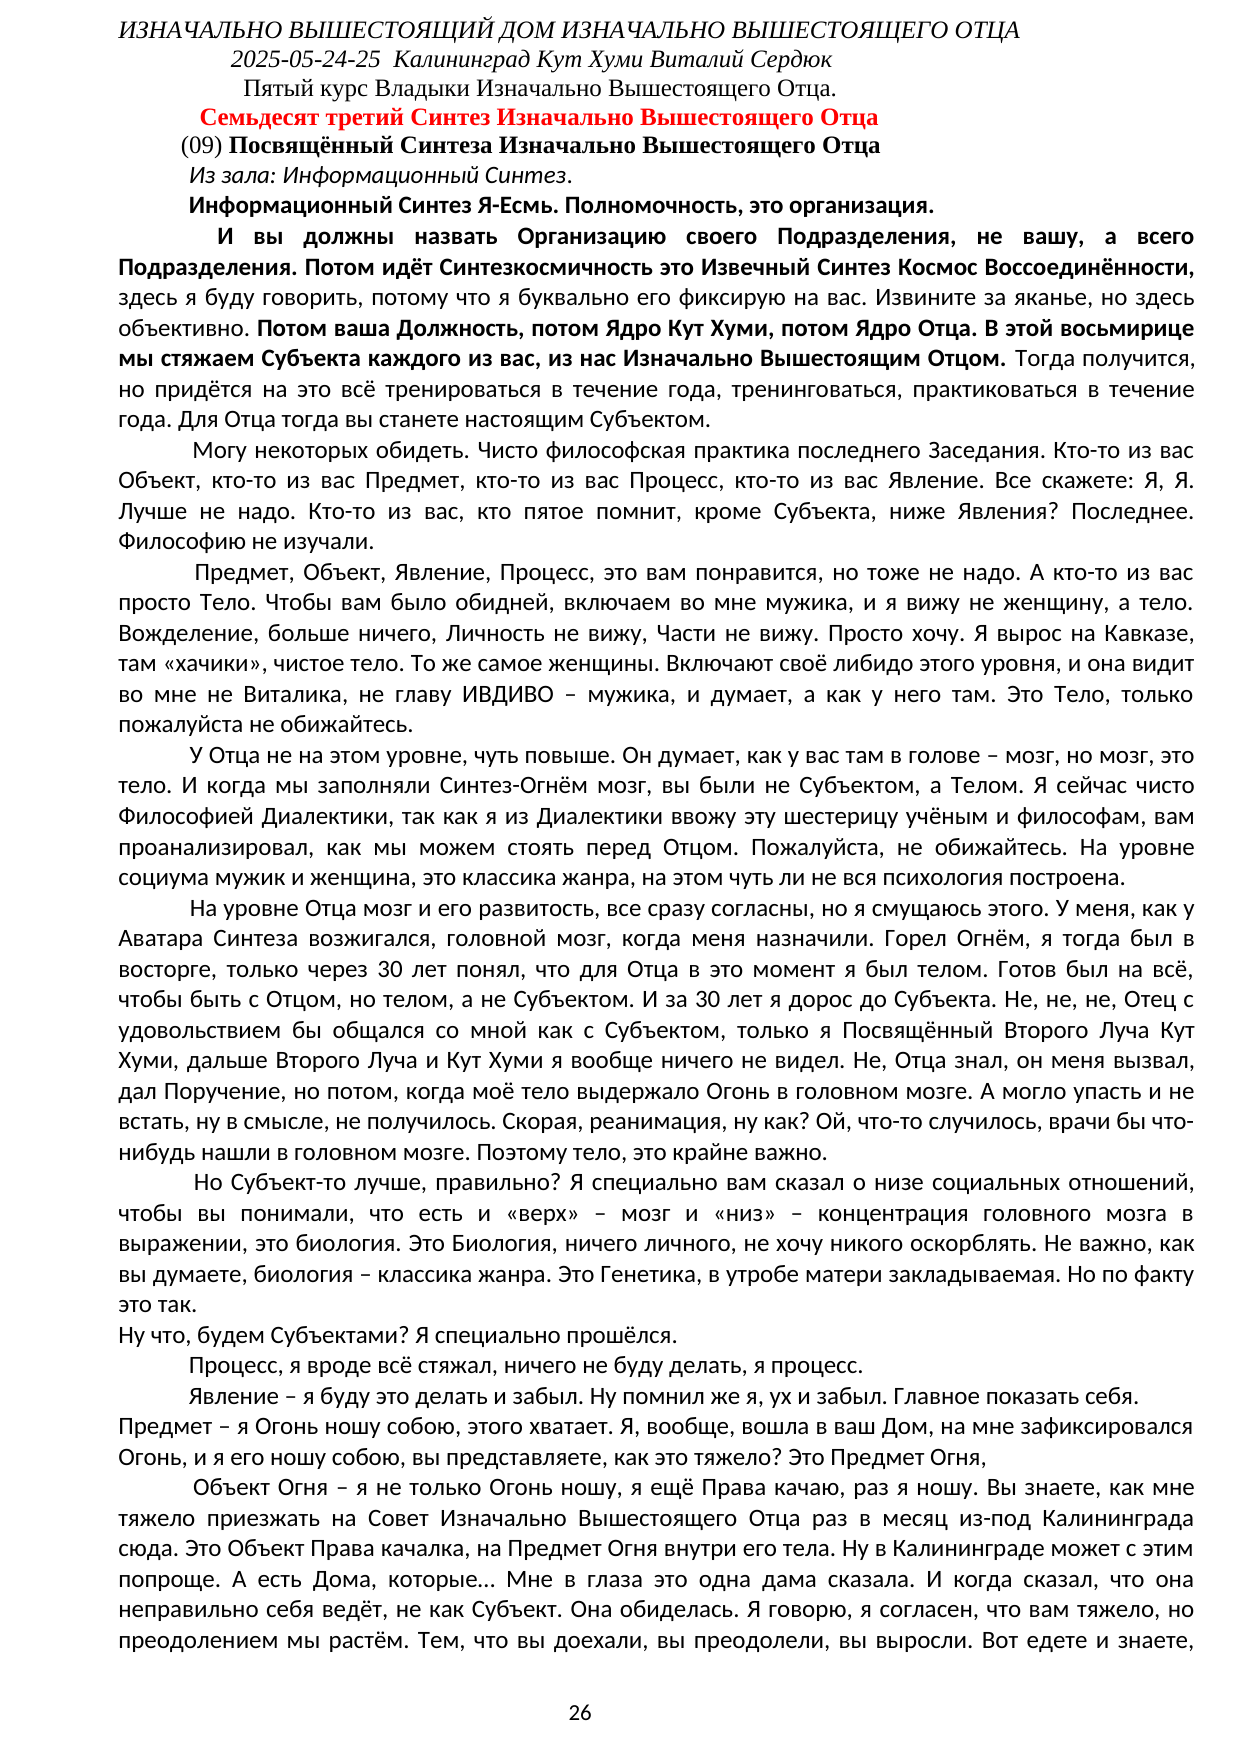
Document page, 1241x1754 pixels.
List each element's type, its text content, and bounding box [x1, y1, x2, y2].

text Информационный Синтез Я-Есмь. Полномочность, это организация. [118, 190, 1196, 220]
text И вы должны назвать Организацию своего Подразделения, не вашу, а всего Подразделения. Потом идёт Синтезкосмичность это Извечный Синтез Космос Воссоединённости, здесь я буду говорить, потому что я буквально его фиксирую на вас. Извините за яканье, но здесь объективно. Потом ваша Должность, потом Ядро Кут Хуми, потом Ядро Отца. В этой восьмирице мы стяжаем Субъекта каждого из вас, из нас Изначально Вышестоящим Отцом. Тогда получится, но придётся на это всё тренироваться в течение года, тренинговаться, практиковаться в течение года. Для Отца тогда вы станете настоящим Субъектом. [118, 220, 1196, 434]
text Предмет – я Огонь ношу собою, этого хватает. Я, вообще, вошла в ваш Дом, на мне зафиксировался Огонь, и я его ношу собою, вы представляете, как это тяжело? Это Предмет Огня, [118, 1411, 1196, 1472]
text Из зала: Информационный Синтез. [118, 159, 1196, 190]
text Ну что, будем Субъектами? Я специально прошёлся. [118, 1319, 1196, 1349]
text Процесс, я вроде всё стяжал, ничего не буду делать, я процесс. [118, 1349, 1196, 1380]
text У Отца не на этом уровне, чуть повыше. Он думает, как у вас там в голове – мозг, но мозг, это тело. И когда мы заполняли Синтез-Огнëм мозг, вы были не Субъектом, а Телом. Я сейчас чисто Философией Диалектики, так как я из Диалектики ввожу эту шестерицу учëным и философам, вам проанализировал, как мы можем стоять перед Отцом. Пожалуйста, не обижайтесь. На уровне социума мужик и женщина, это классика жанра, на этом чуть ли не вся психология построена. [118, 739, 1196, 892]
text Явление – я буду это делать и забыл. Ну помнил же я, ух и забыл. Главное показать себя. [118, 1380, 1196, 1411]
text Могу некоторых обидеть. Чисто философская практика последнего Заседания. Кто-то из вас Объект, кто-то из вас Предмет, кто-то из вас Процесс, кто-то из вас Явление. Все скажете: Я, Я. Лучше не надо. Кто-то из вас, кто пятое помнит, кроме Субъекта, ниже Явления? Последнее. Философию не изучали. [118, 434, 1196, 556]
text На уровне Отца мозг и его развитость, все сразу согласны, но я смущаюсь этого. У меня, как у Аватара Синтеза возжигался, головной мозг, когда меня назначили. Горел Огнём, я тогда был в восторге, только через 30 лет понял, что для Отца в это момент я был телом. Готов был на всё, чтобы быть с Отцом, но телом, а не Субъектом. И за 30 лет я дорос до Субъекта. Не, не, не, Отец с удовольствием бы общался со мной как с Субъектом, только я Посвящённый Второго Луча Кут Хуми, дальше Второго Луча и Кут Хуми я вообще ничего не видел. Не, Отца знал, он меня вызвал, дал Поручение, но потом, когда моё тело выдержало Огонь в головном мозге. А могло упасть и не встать, ну в смысле, не получилось. Скорая, реанимация, ну как? Ой, что-то случилось, врачи бы что-нибудь нашли в головном мозге. Поэтому тело, это крайне важно. [118, 892, 1196, 1166]
text Предмет, Объект, Явление, Процесс, это вам понравится, но тоже не надо. А кто-то из вас просто Тело. Чтобы вам было обидней, включаем во мне мужика, и я вижу не женщину, а тело. Вожделение, больше ничего, Личность не вижу, Части не вижу. Просто хочу. Я вырос на Кавказе, там «хачики», чистое тело. То же самое женщины. Включают своё либидо этого уровня, и она видит во мне не Виталика, не главу ИВДИВО – мужика, и думает, а как у него там. Это Тело, только пожалуйста не обижайтесь. [118, 556, 1196, 739]
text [118, 1472, 1196, 1655]
text Но Субъект-то лучше, правильно? Я специально вам сказал о низе социальных отношений, чтобы вы понимали, что есть и «верх» – мозг и «низ» – концентрация головного мозга в выражении, это биология. Это Биология, ничего личного, не хочу никого оскорблять. Не важно, как вы думаете, биология – классика жанра. Это Генетика, в утробе матери закладываемая. Но по факту это так. [118, 1166, 1196, 1319]
